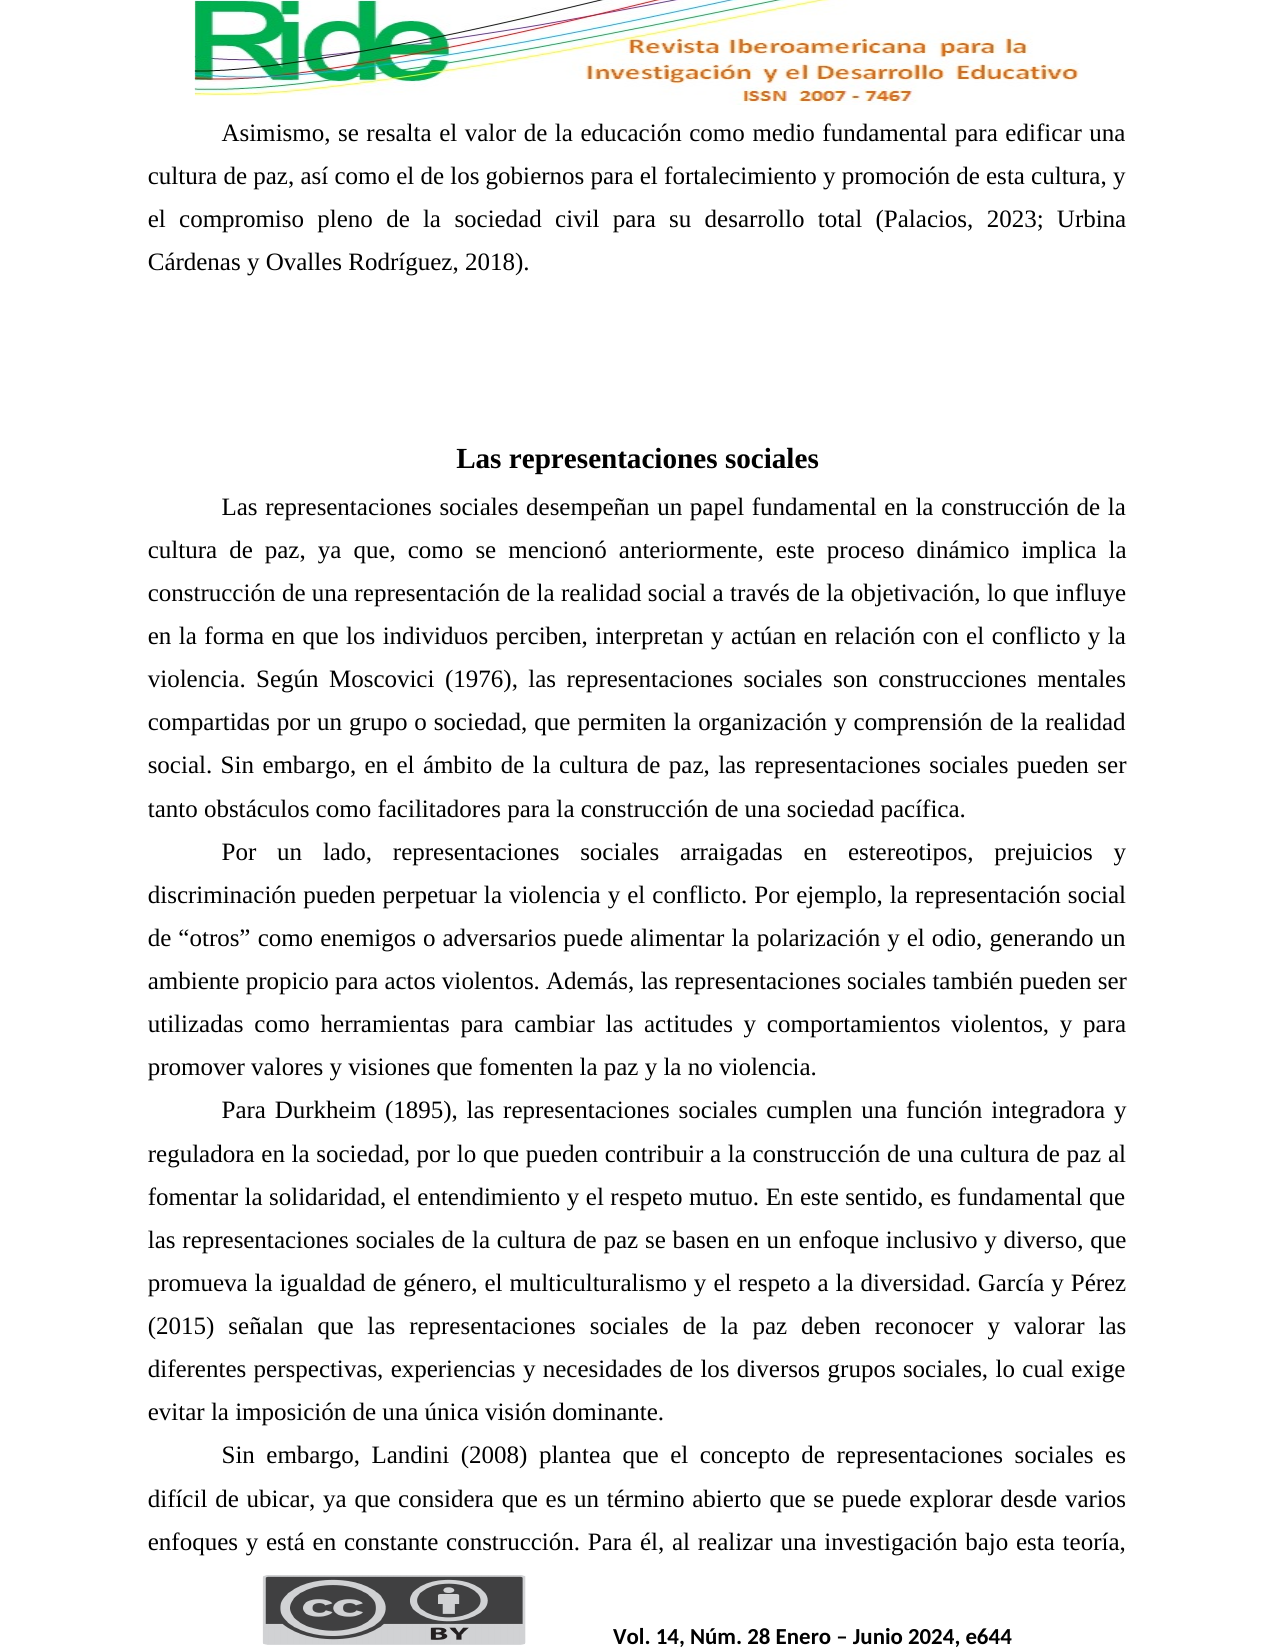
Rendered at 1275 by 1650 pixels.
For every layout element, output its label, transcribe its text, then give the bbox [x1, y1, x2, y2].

picture [262, 1575, 526, 1645]
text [148, 1441, 1127, 1556]
text Asimismo, se resalta el valor de la educación como medio fundamental para edificar una cultura de paz, así como el de los gobiernos para el fortalecimiento y promoción de esta cultura, y el compromiso pleno de la sociedad civil para su desarrollo total (Palacios, 2023; Urbina Cárdenas y Ovalles Rodríguez, 2018). [148, 118, 1127, 276]
text Por un lado, representaciones sociales arraigadas en estereotipos, prejuicios y discriminación pueden perpetuar la violencia y el conflicto. Por ejemplo, la representación social de “otros” como enemigos o adversarios puede alimentar la polarización y el odio, generando un ambiente propicio para actos violentos. Además, las representaciones sociales también pueden ser utilizadas como herramientas para cambiar las actitudes y comportamientos violentos, y para promover valores y visiones que fomenten la paz y la no violencia. [148, 837, 1127, 1081]
text Las representaciones sociales [148, 442, 1127, 475]
picture [194, 0, 1081, 105]
text Las representaciones sociales desempeñan un papel fundamental en la construcción de la cultura de paz, ya que, como se mencionó anteriormente, este proceso dinámico implica la construcción de una representación de la realidad social a través de la objetivación, lo que influye en la forma en que los individuos perciben, interpretan y actúan en relación con el conflicto y la violencia. Según Moscovici (1976), las representaciones sociales son construcciones mentales compartidas por un grupo o sociedad, que permiten la organización y comprensión de la realidad social. Sin embargo, en el ámbito de la cultura de paz, las representaciones sociales pueden ser tanto obstáculos como facilitadores para la construcción de una sociedad pacífica. [148, 492, 1127, 822]
text Para Durkheim (1895), las representaciones sociales cumplen una función integradora y reguladora en la sociedad, por lo que pueden contribuir a la construcción de una cultura de paz al fomentar la solidaridad, el entendimiento y el respeto mutuo. En este sentido, es fundamental que las representaciones sociales de la cultura de paz se basen en un enfoque inclusivo y diverso, que promueva la igualdad de género, el multiculturalismo y el respeto a la diversidad. García y Pérez (2015) señalan que las representaciones sociales de la paz deben reconocer y valorar las diferentes perspectivas, experiencias y necesidades de los diversos grupos sociales, lo cual exige evitar la imposición de una única visión dominante. [148, 1096, 1127, 1426]
